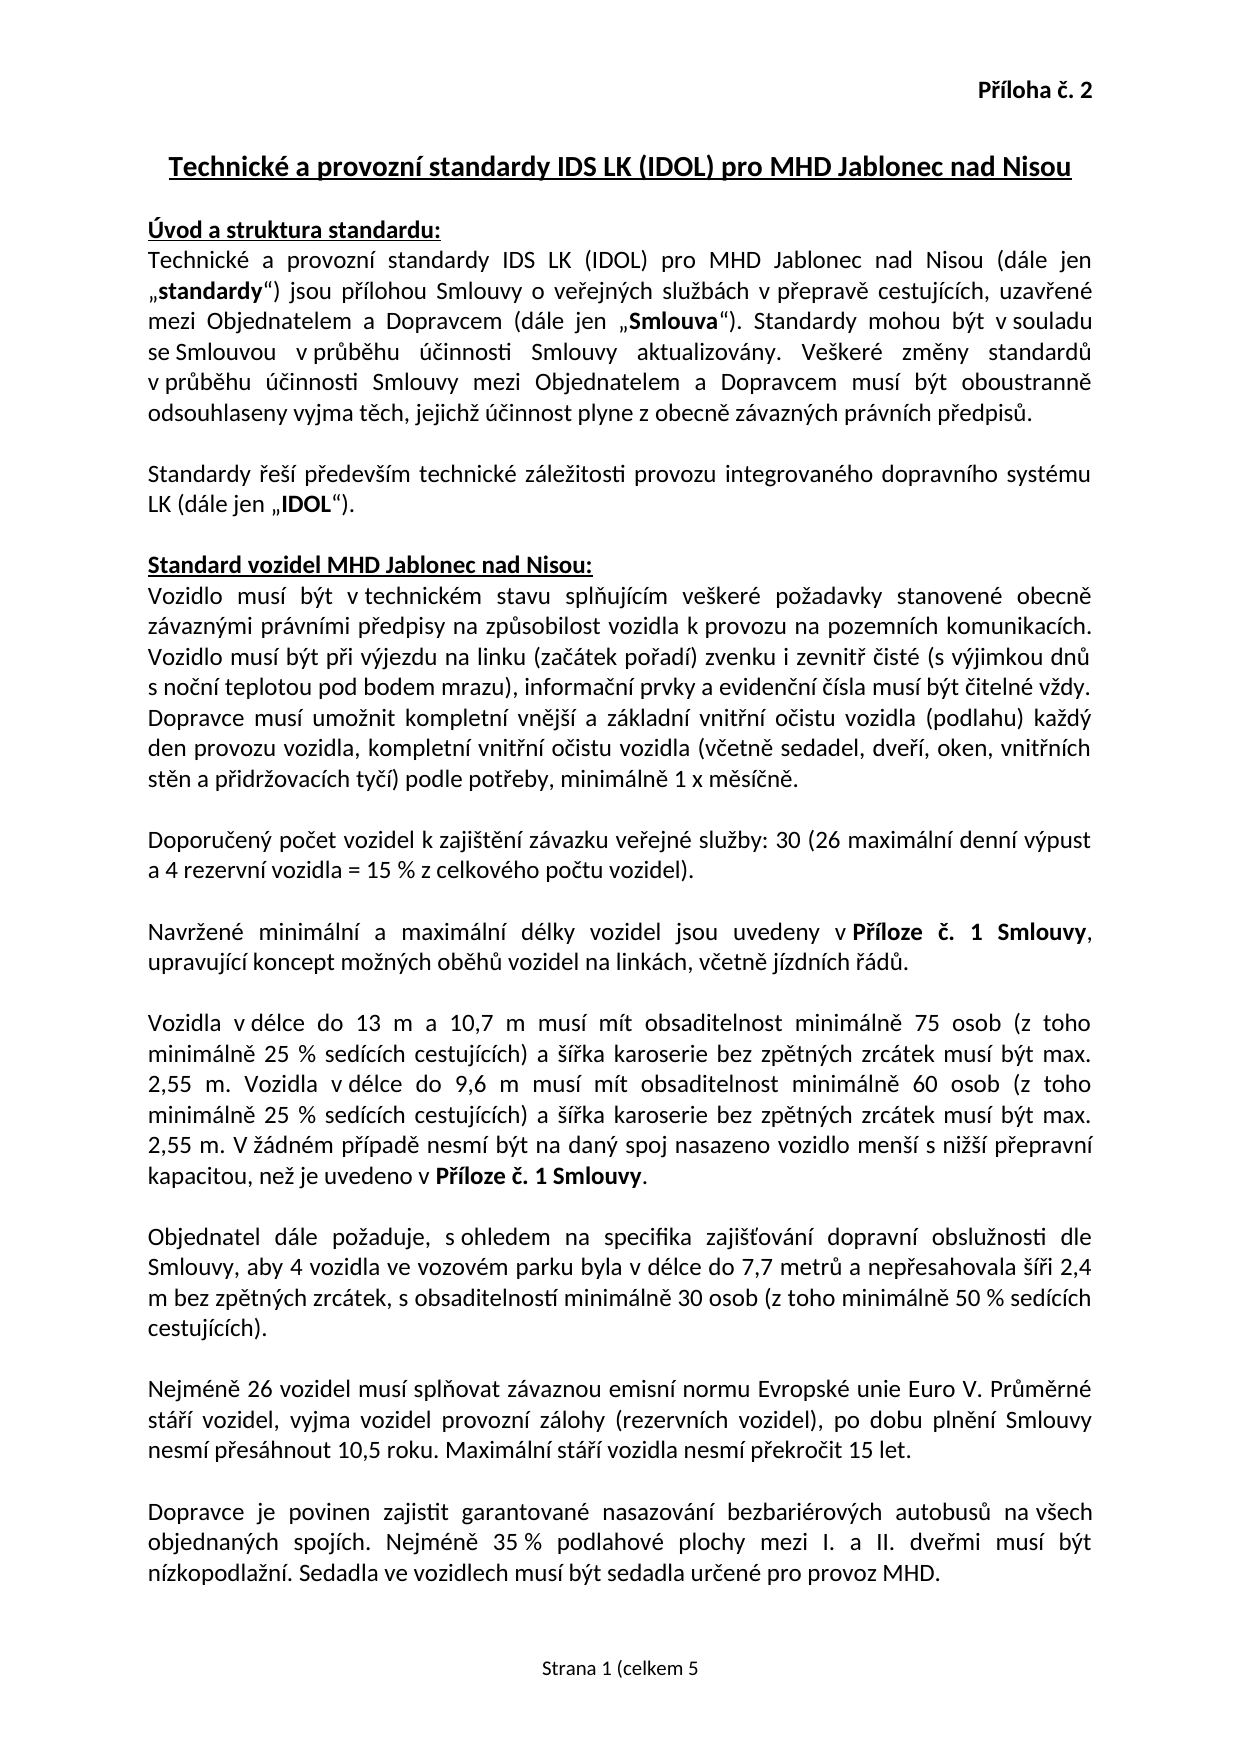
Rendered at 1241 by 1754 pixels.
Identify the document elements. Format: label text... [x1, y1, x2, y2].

text Standardy řeší především technické záležitosti provozu integrovaného dopravního systému LK (dále jen „IDOL“). [148, 458, 1093, 519]
text Nejméně 26 vozidel musí splňovat závaznou emisní normu Evropské unie Euro V. Průměrné stáří vozidel, vyjma vozidel provozní zálohy (rezervních vozidel), po dobu plnění Smlouvy nesmí přesáhnout 10,5 roku. Maximální stáří vozidla nesmí překročit 15 let. [148, 1373, 1093, 1465]
text Vozidla v délce do 13 m a 10,7 m musí mít obsaditelnost minimálně 75 osob (z toho minimálně 25 % sedících cestujících) a šířka karoserie bez zpětných zrcátek musí být max. 2,55 m. Vozidla v délce do 9,6 m musí mít obsaditelnost minimálně 60 osob (z toho minimálně 25 % sedících cestujících) a šířka karoserie bez zpětných zrcátek musí být max. 2,55 m. V žádném případě nesmí být na daný spoj nasazeno vozidlo menší s nižší přepravní kapacitou, než je uvedeno v Příloze č. 1 Smlouvy. [148, 1007, 1093, 1190]
text Doporučený počet vozidel k zajištění závazku veřejné služby: 30 (26 maximální denní výpust a 4 rezervní vozidla = 15 % z celkového počtu vozidel). [148, 824, 1093, 885]
text Technické a provozní standardy IDS LK (IDOL) pro MHD Jablonec nad Nisou [148, 148, 1093, 183]
text Standard vozidel MHD Jablonec nad Nisou: [148, 549, 1093, 580]
text Objednatel dále požaduje, s ohledem na specifika zajišťování dopravní obslužnosti dle Smlouvy, aby 4 vozidla ve vozovém parku byla v délce do 7,7 metrů a nepřesahovala šíři 2,4 m bez zpětných zrcátek, s obsaditelností minimálně 30 osob (z toho minimálně 50 % sedících cestujících). [148, 1221, 1093, 1343]
text Navržené minimální a maximální délky vozidel jsou uvedeny v Příloze č. 1 Smlouvy, upravující koncept možných oběhů vozidel na linkách, včetně jízdních řádů. [148, 916, 1093, 977]
text Dopravce je povinen zajistit garantované nasazování bezbariérových autobusů na všech objednaných spojích. Nejméně 35 % podlahové plochy mezi I. a II. dveřmi musí být nízkopodlažní. Sedadla ve vozidlech musí být sedadla určené pro provoz MHD. [148, 1496, 1093, 1587]
text Úvod a struktura standardu: [148, 214, 1093, 244]
text Technické a provozní standardy IDS LK (IDOL) pro MHD Jablonec nad Nisou (dále jen „standardy“) jsou přílohou Smlouvy o veřejných službách v přepravě cestujících, uzavřené mezi Objednatelem a Dopravcem (dále jen „Smlouva“). Standardy mohou být v souladu se Smlouvou v průběhu účinnosti Smlouvy aktualizovány. Veškeré změny standardů v průběhu účinnosti Smlouvy mezi Objednatelem a Dopravcem musí být oboustranně odsouhlaseny vyjma těch, jejichž účinnost plyne z obecně závazných právních předpisů. [148, 244, 1093, 427]
text Vozidlo musí být v technickém stavu splňujícím veškeré požadavky stanovené obecně závaznými právními předpisy na způsobilost vozidla k provozu na pozemních komunikacích. Vozidlo musí být při výjezdu na linku (začátek pořadí) zvenku i zevnitř čisté (s výjimkou dnů s noční teplotou pod bodem mrazu), informační prvky a evidenční čísla musí být čitelné vždy. Dopravce musí umožnit kompletní vnější a základní vnitřní očistu vozidla (podlahu) každý den provozu vozidla, kompletní vnitřní očistu vozidla (včetně sedadel, dveří, oken, vnitřních stěn a přidržovacích tyčí) podle potřeby, minimálně 1 x měsíčně. [148, 580, 1093, 794]
